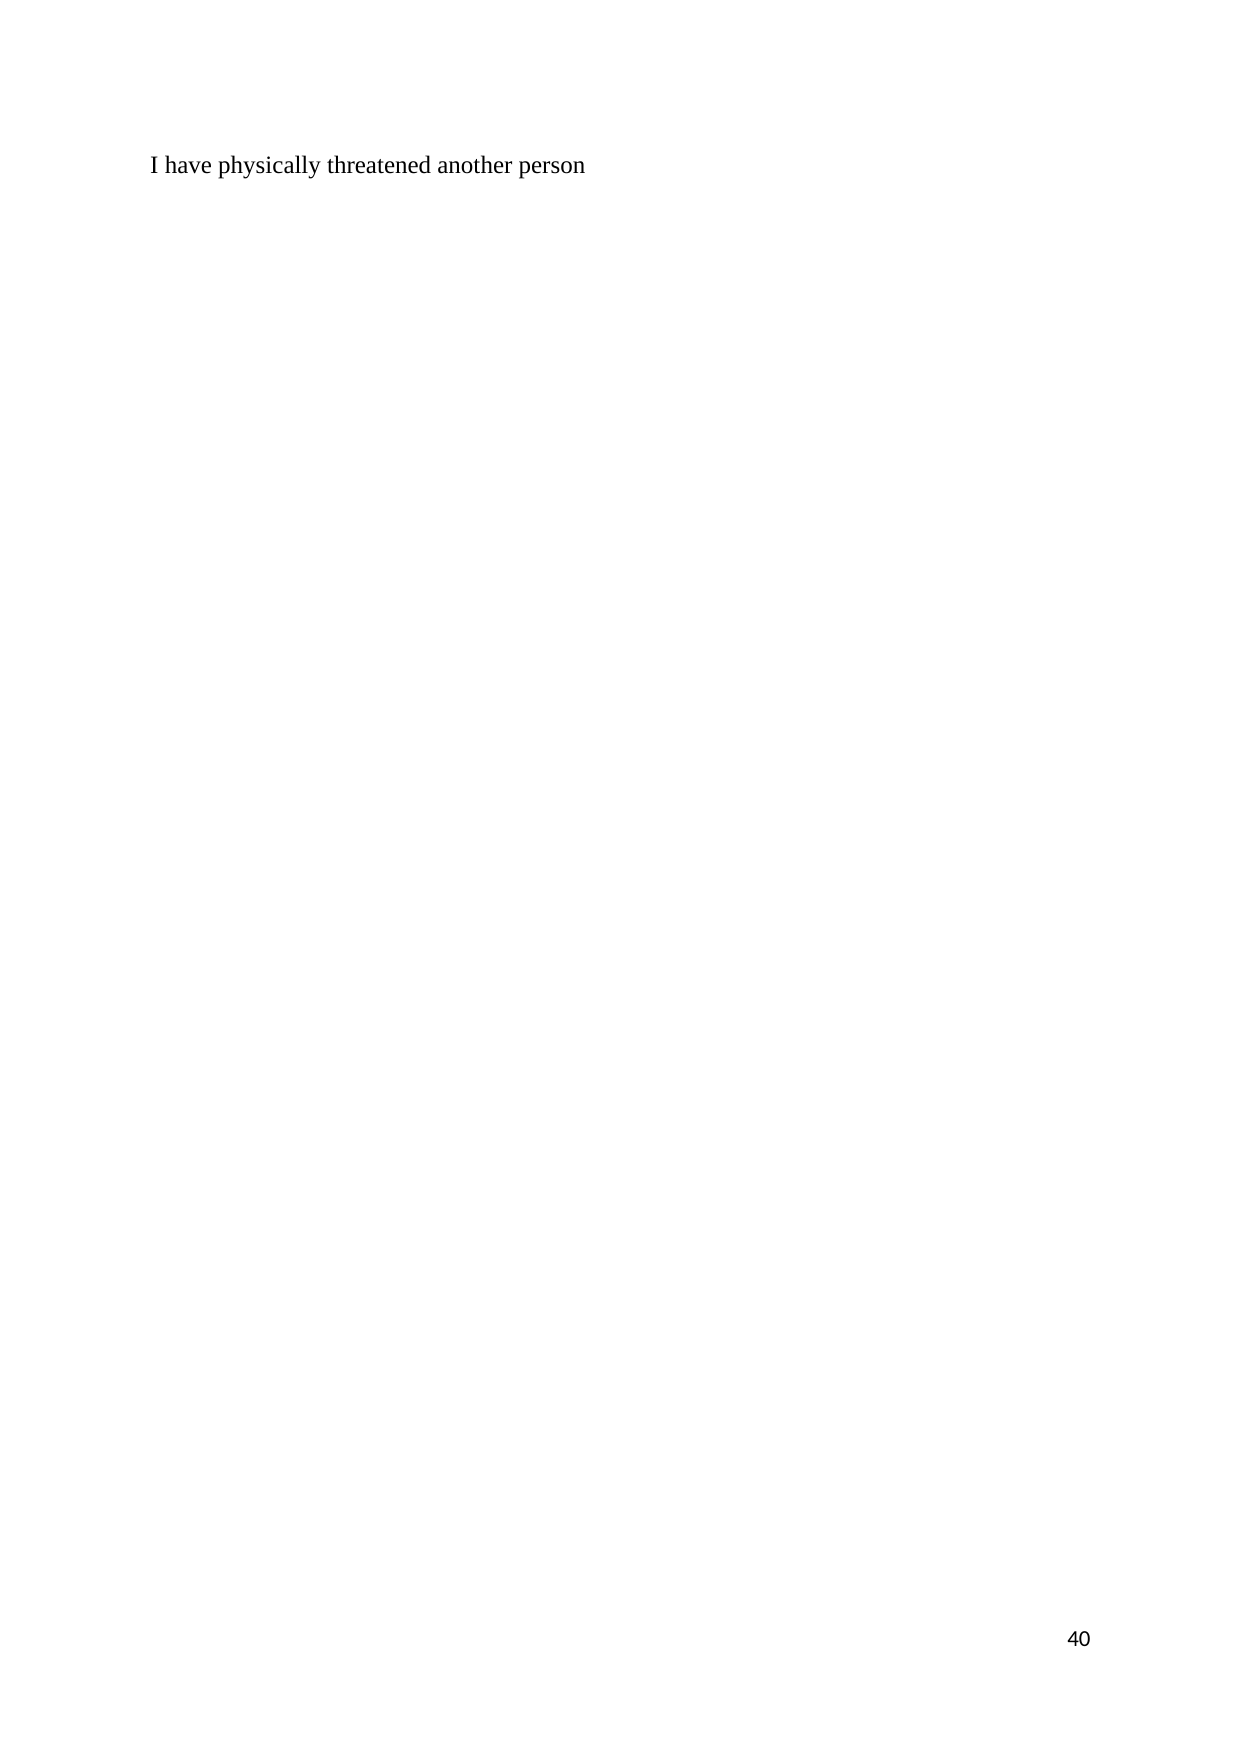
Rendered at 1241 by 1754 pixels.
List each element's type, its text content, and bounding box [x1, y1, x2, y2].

text I have physically threatened another person [150, 150, 1090, 179]
